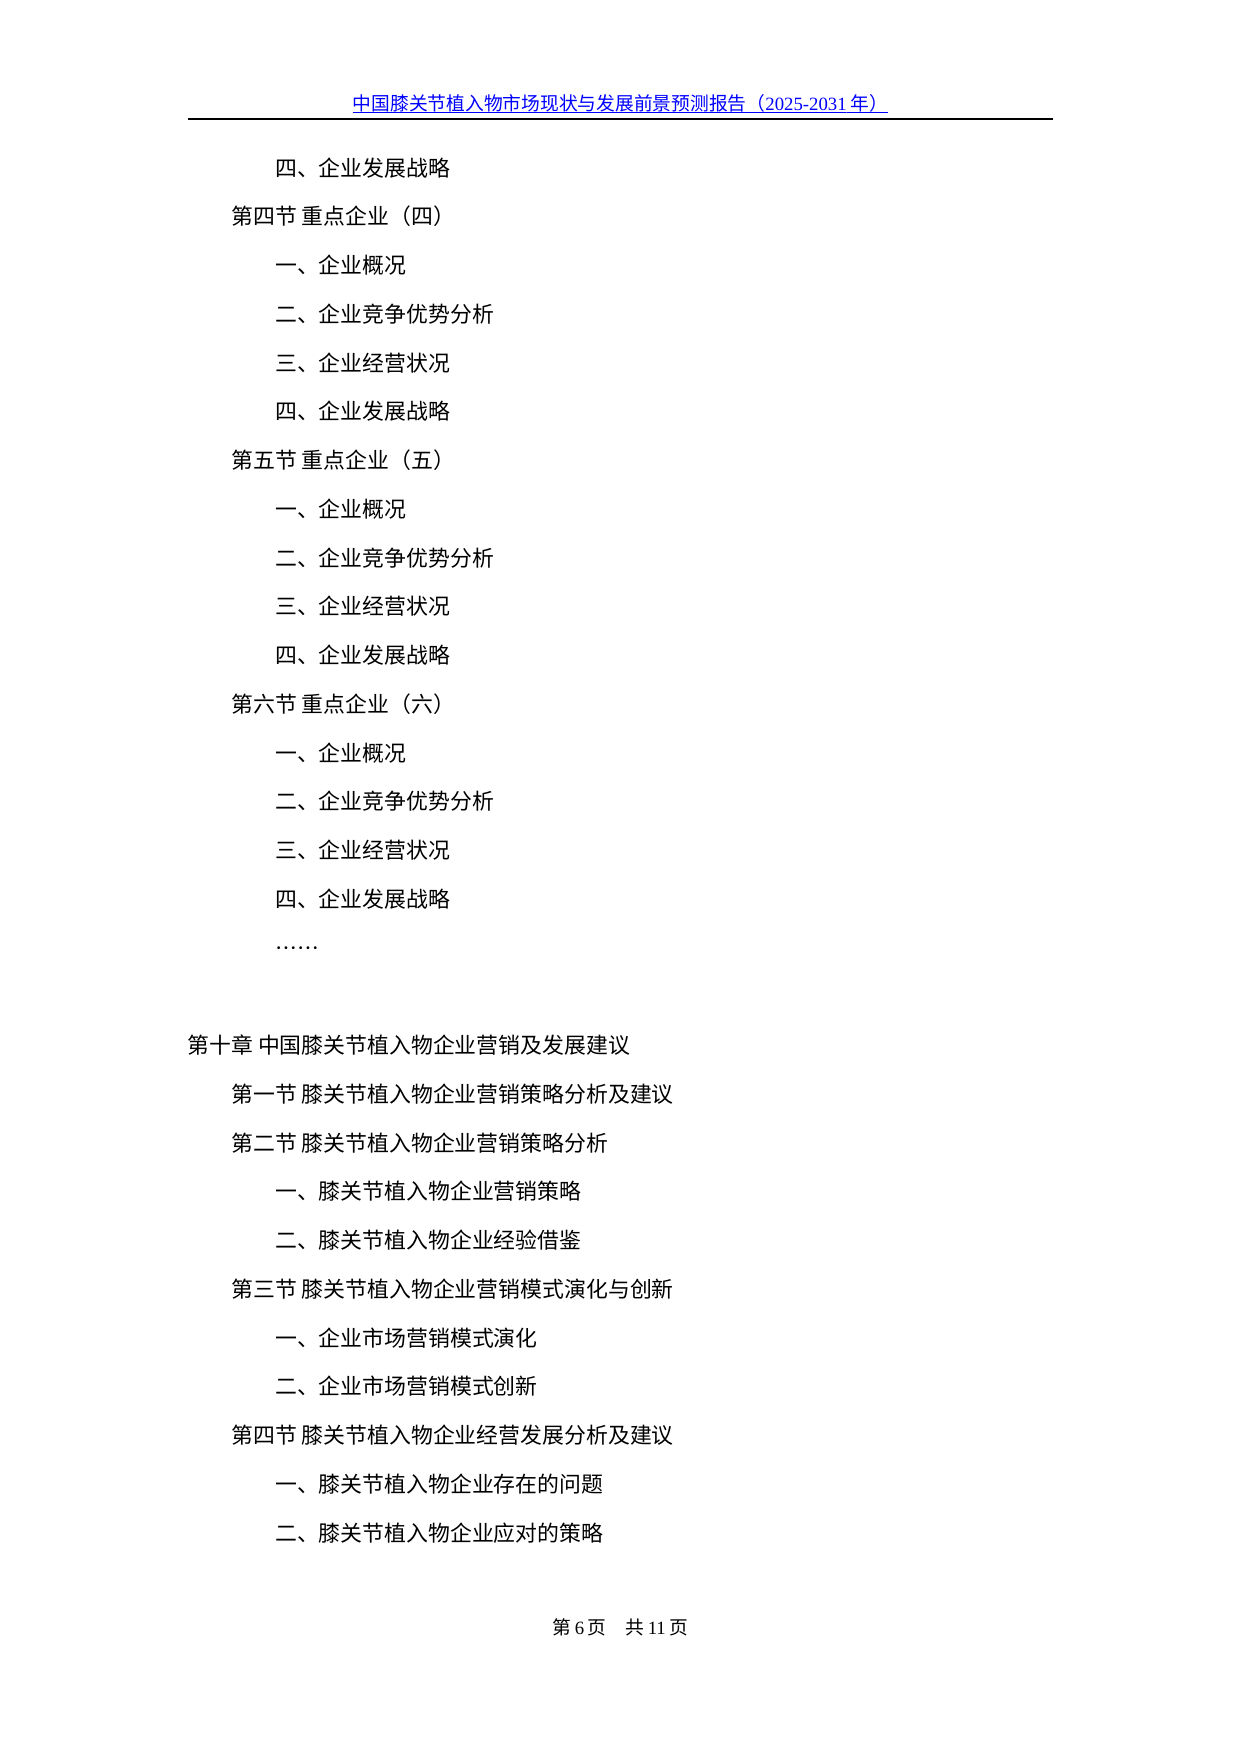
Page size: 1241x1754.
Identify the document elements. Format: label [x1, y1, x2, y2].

text [187, 150, 1053, 1548]
